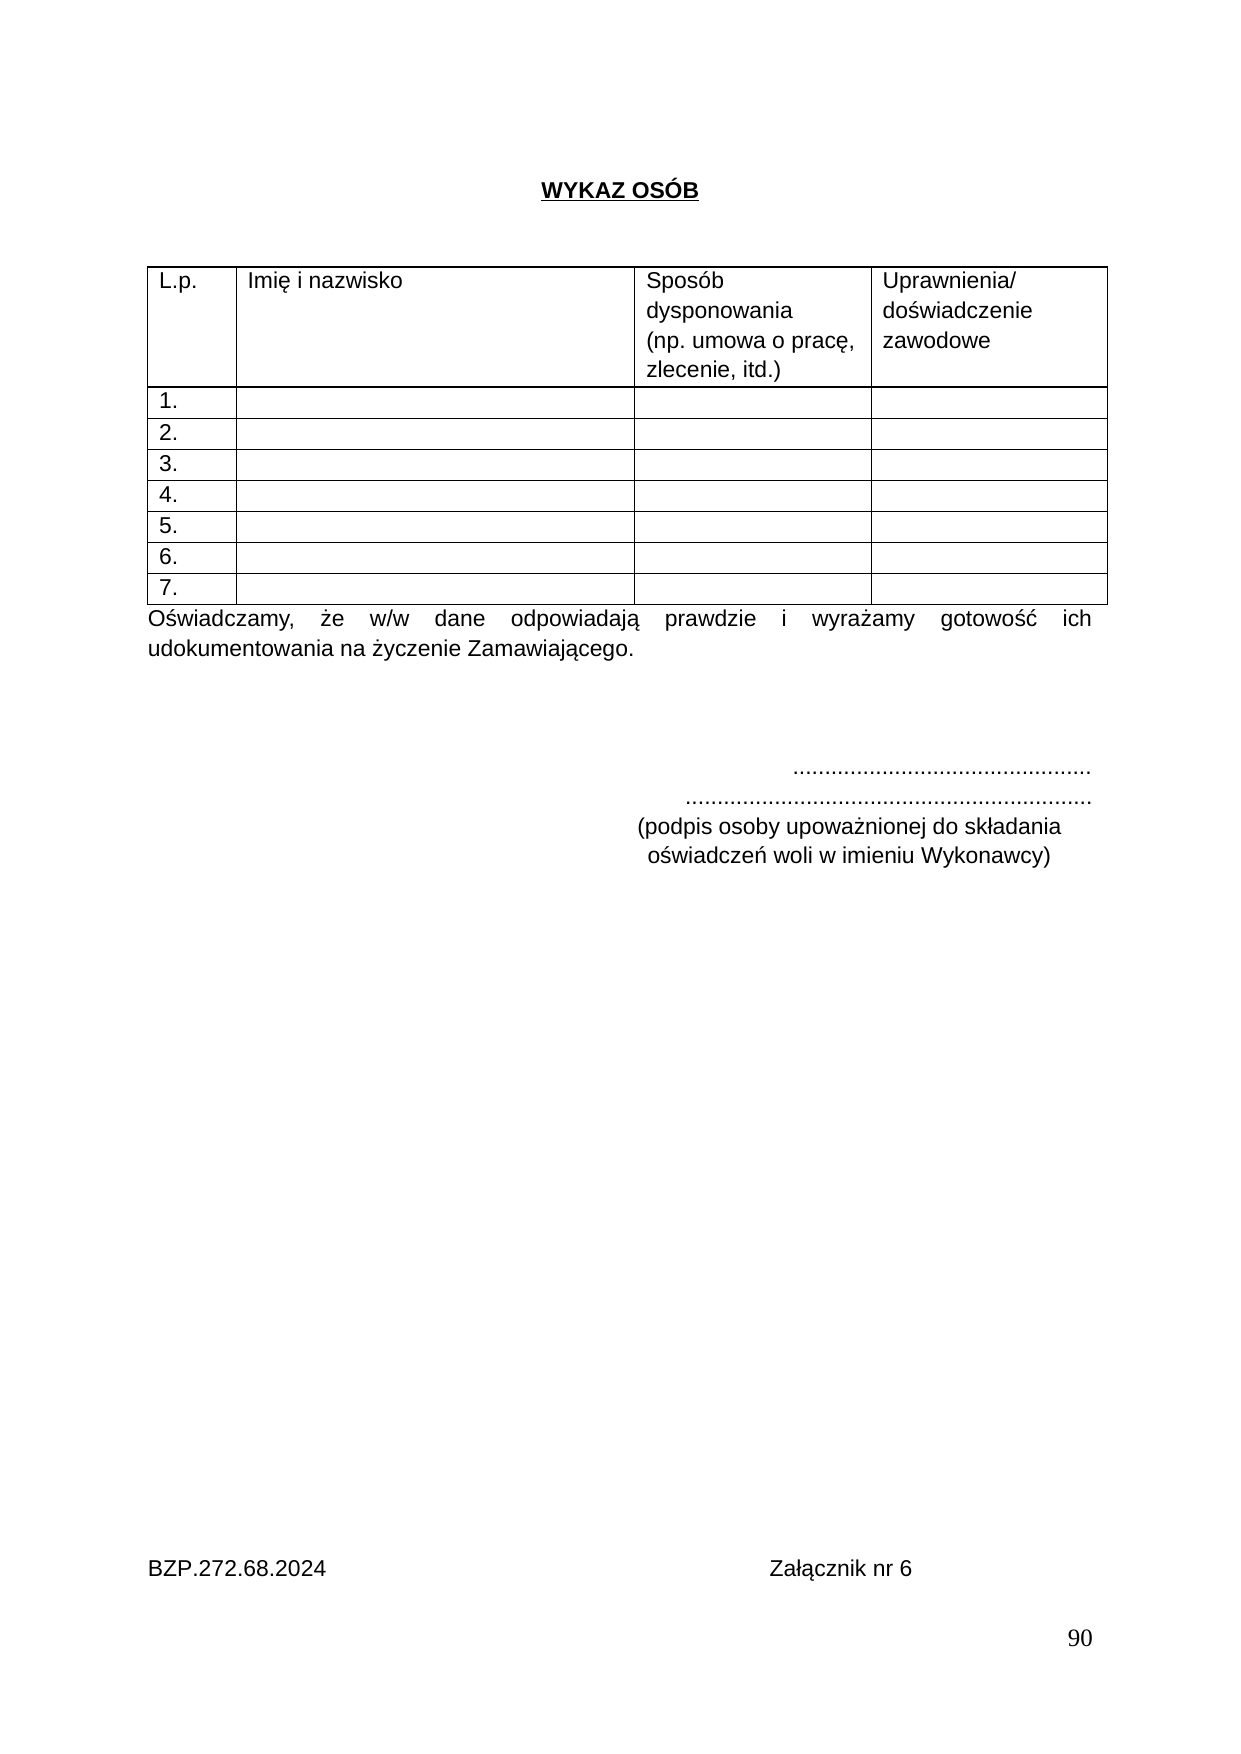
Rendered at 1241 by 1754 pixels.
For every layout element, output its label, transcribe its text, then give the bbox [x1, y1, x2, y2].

table_cell [635, 574, 871, 604]
text (podpis osoby upoważnionej do składania oświadczeń woli w imieniu Wykonawcy) [605, 813, 1093, 869]
table_cell [872, 512, 1107, 542]
table_cell [635, 419, 871, 448]
table_cell [635, 450, 871, 479]
table_cell [635, 481, 871, 511]
table_header Uprawnienia/ doświadczenie zawodowe [872, 268, 1107, 386]
table_cell [872, 574, 1107, 604]
table_cell [872, 481, 1107, 511]
table_cell [237, 419, 634, 448]
table_cell 5. [148, 512, 236, 542]
table_header L.p. [148, 268, 236, 386]
table_cell [237, 388, 634, 417]
table_cell [237, 450, 634, 479]
table_cell [237, 574, 634, 604]
text BZP.272.68.2024 Załącznik nr 6 [148, 1555, 1093, 1581]
text Oświadczamy, że w/w dane odpowiadają prawdzie i wyrażamy gotowość ich udokumentowania na życzenie Zamawiającego. [148, 605, 1093, 661]
table_cell [635, 543, 871, 573]
table_cell [872, 388, 1107, 417]
table_cell 6. [148, 543, 236, 573]
table_header Imię i nazwisko [237, 268, 634, 386]
table_cell [237, 543, 634, 573]
table_cell [635, 512, 871, 542]
table_cell 2. [148, 419, 236, 448]
table_cell [635, 388, 871, 417]
text ............................................................................................................... [148, 753, 1093, 809]
table_cell 1. [148, 388, 236, 417]
text WYKAZ OSÓB [148, 177, 1093, 204]
table_cell [237, 481, 634, 511]
table_cell [872, 419, 1107, 448]
table_cell [237, 512, 634, 542]
table_cell 4. [148, 481, 236, 511]
table_cell [872, 543, 1107, 573]
table_cell [872, 450, 1107, 479]
table_cell 7. [148, 574, 236, 604]
table_header Sposób dysponowania (np. umowa o pracę, zlecenie, itd.) [635, 268, 871, 386]
table_cell 3. [148, 450, 236, 479]
